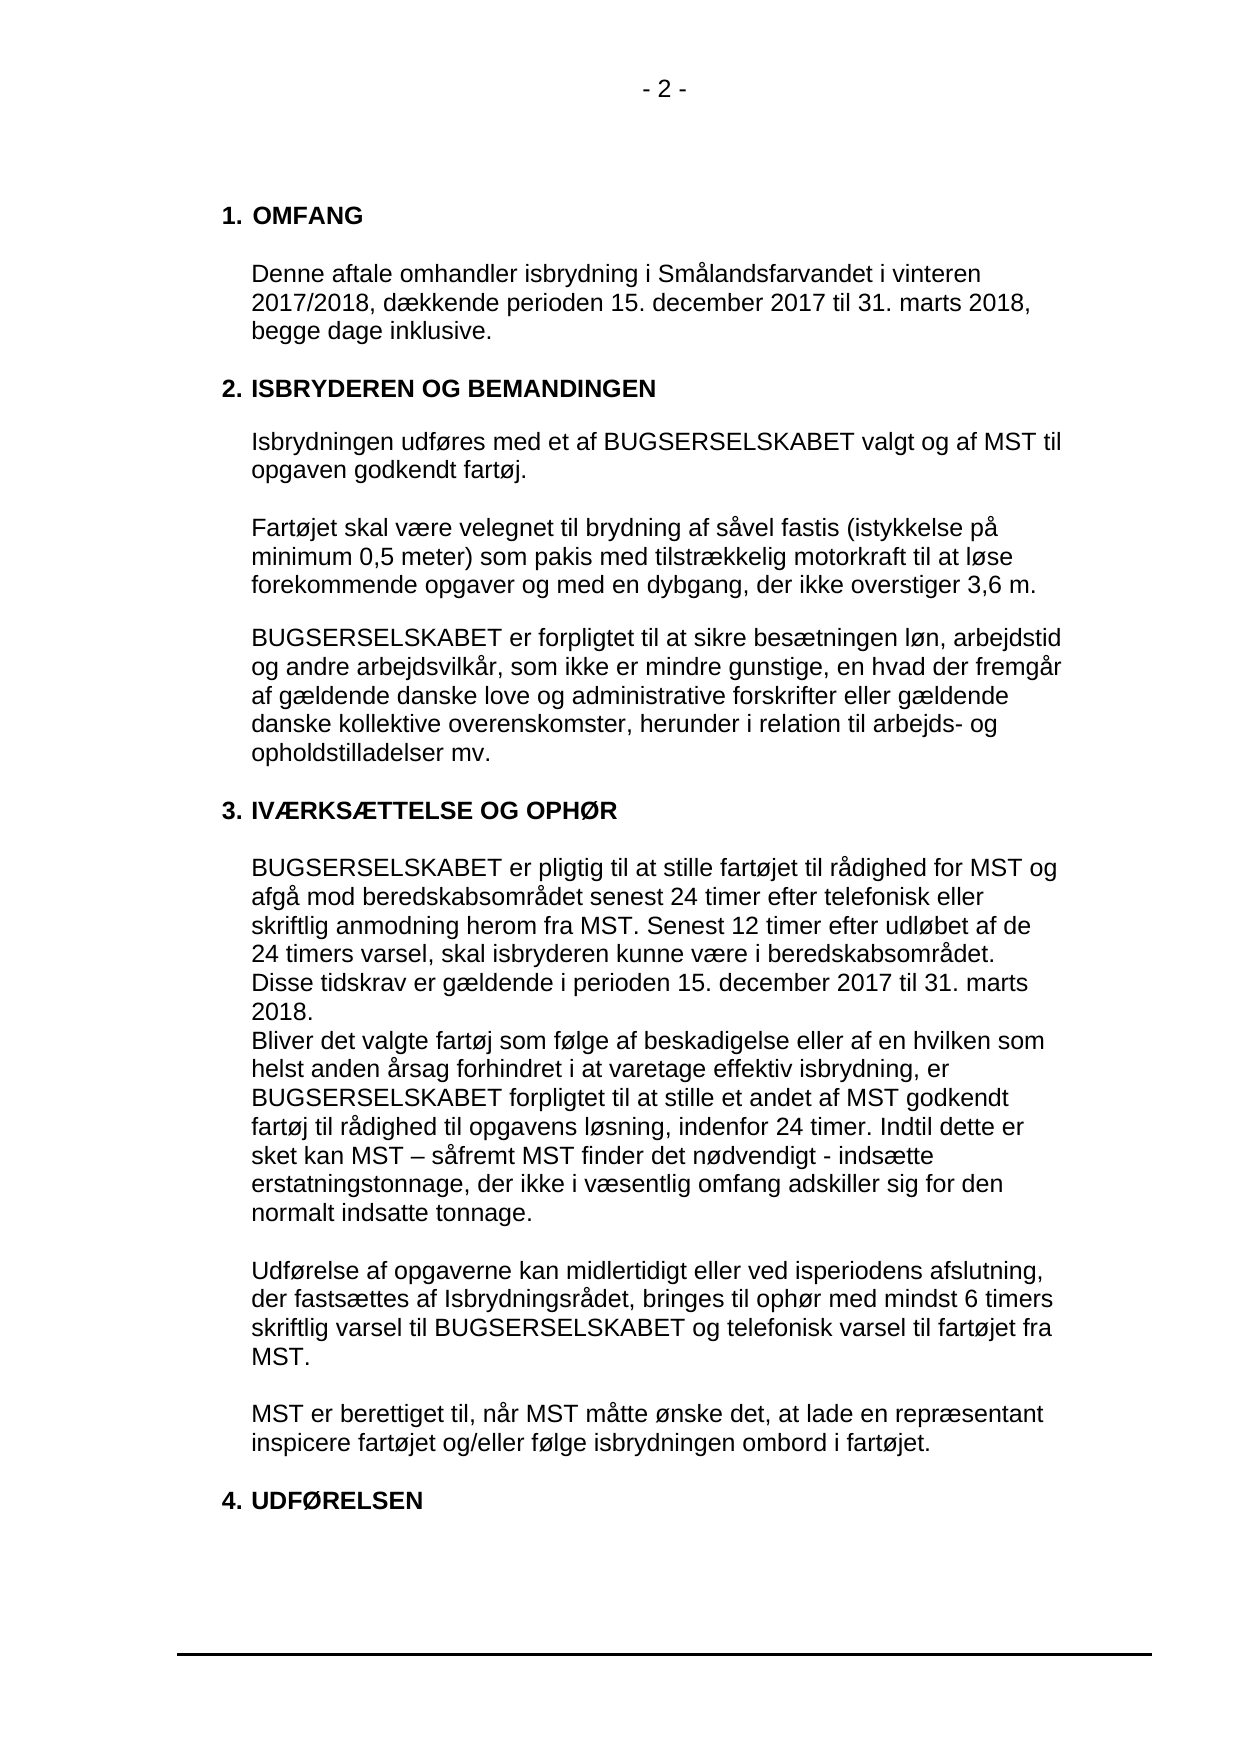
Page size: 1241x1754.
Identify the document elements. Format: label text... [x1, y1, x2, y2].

text Fartøjet skal være velegnet til brydning af såvel fastis (istykkelse på minimum ) som pakis med tilstrækkelig motorkraft til at løse forekommende opgaver og med en dybgang, der ikke overstiger . [251, 513, 1063, 623]
subtitle OMFANG [222, 201, 1152, 230]
list UDFØRELSEN [222, 1486, 1063, 1514]
text Udførelse af opgaverne kan midlertidigt eller ved isperiodens afslutning, der fastsættes af Isbrydningsrådet, bringes til ophør med mindst 6 timers skriftlig varsel til BUGSERSELSKABET og telefonisk varsel til fartøjet fra MST. [251, 1256, 1063, 1371]
text Bliver det valgte fartøj som følge af beskadigelse eller af en hvilken som helst anden årsag forhindret i at varetage effektiv isbrydning, er BUGSERSELSKABET forpligtet til at stille et andet af MST godkendt fartøj til rådighed til opgavens løsning, indenfor 24 timer. Indtil dette er sket kan MST – såfremt MST finder det nødvendigt - indsætte erstatningstonnage, der ikke i væsentlig omfang adskiller sig for den normalt indsatte tonnage. [251, 1026, 1063, 1227]
text BUGSERSELSKABET er forpligtet til at sikre besætningen løn, arbejdstid og andre arbejdsvilkår, som ikke er mindre gunstige, en hvad der fremgår af gældende danske love og administrative forskrifter eller gældende danske kollektive overenskomster, herunder i relation til arbejds- og opholdstilladelser mv. [251, 623, 1063, 767]
text 2. ISBRYDEREN OG BEMANDINGEN [215, 374, 1063, 402]
text Denne aftale omhandler isbrydning i Smålandsfarvandet i vinteren 2017/2018, dækkende perioden 15. december 2017 til 31. marts 2018, begge dage inklusive. [251, 259, 1063, 345]
text BUGSERSELSKABET er pligtig til at stille fartøjet til rådighed for MST og afgå mod beredskabsområdet senest 24 timer efter telefonisk eller skriftlig anmodning herom fra MST. Senest 12 timer efter udløbet af de 24 timers varsel, skal isbryderen kunne være i beredskabsområdet. Disse tidskrav er gældende i perioden 15. december 2017 til 31. marts 2018. [251, 853, 1063, 1026]
text Isbrydningen udføres med et af BUGSERSELSKABET valgt og af MST til opgaven godkendt fartøj. [251, 427, 1063, 484]
subtitle IVÆRKSÆTTELSE OG OPHØR [222, 796, 1063, 853]
text MST er berettiget til, når MST måtte ønske det, at lade en repræsentant inspicere fartøjet og/eller følge isbrydningen ombord i fartøjet. [251, 1371, 1063, 1486]
